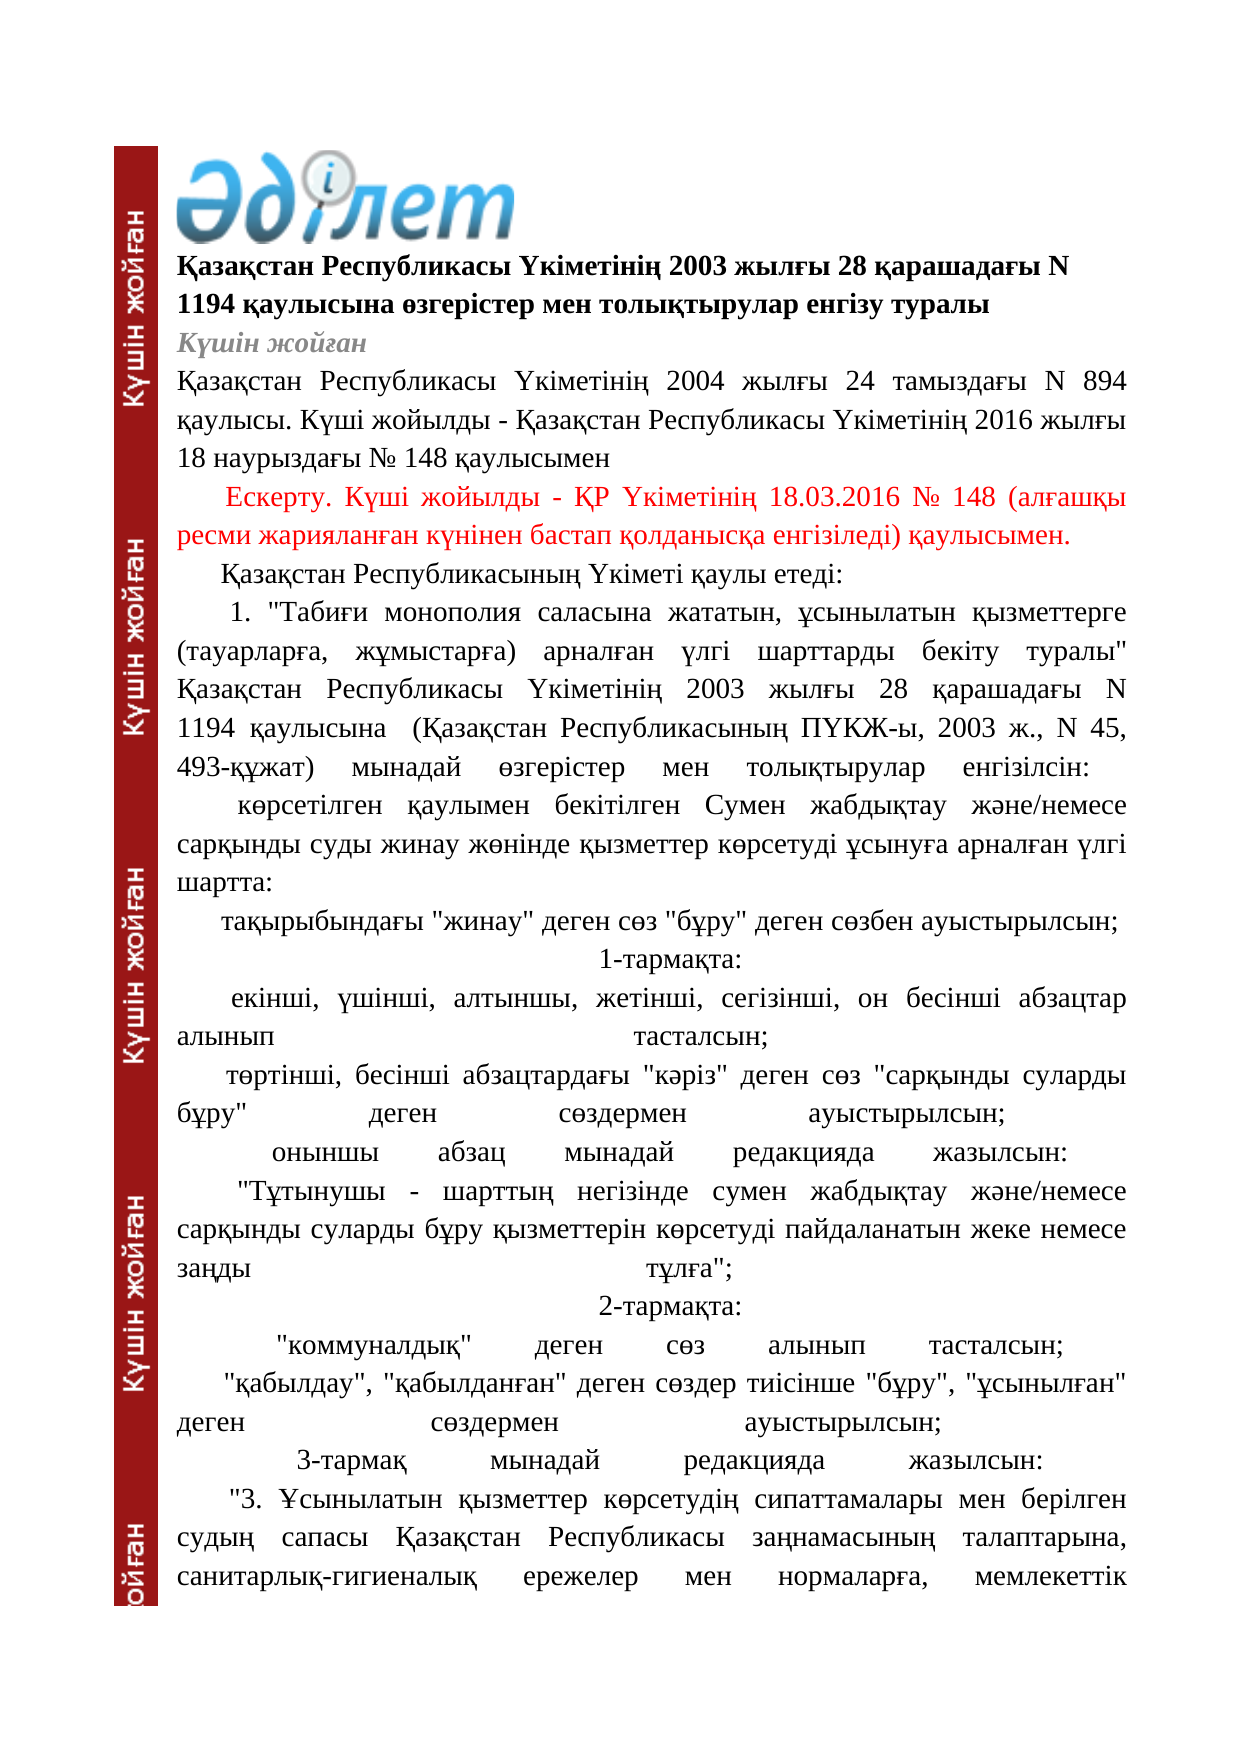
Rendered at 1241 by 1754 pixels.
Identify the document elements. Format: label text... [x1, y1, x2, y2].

picture [114, 551, 158, 556]
text Күшін жойған [112, 325, 1128, 358]
picture [114, 589, 158, 594]
text Қазақстан Республикасының Yкiметi қаулы етеді: [112, 556, 1128, 589]
picture [114, 146, 158, 248]
picture [114, 358, 158, 363]
picture [114, 474, 158, 479]
picture [176, 150, 515, 244]
text Ескерту. Күші жойылды - ҚР Үкіметінің 18.03.2016 № 148 (алғашқы ресми жарияланған күнінен бастап қолданысқа енгізіледі) қаулысымен. [112, 479, 1128, 551]
text Қазақстан Республикасы Үкіметінің 2004 жылғы 24 тамыздағы N 894 қаулысы. Күші жойылды - Қазақстан Республикасы Үкіметінің 2016 жылғы 18 наурыздағы № 148 қаулысымен [112, 363, 1128, 474]
picture [114, 1592, 158, 1606]
text Қазақстан Республикасы Үкіметiнiң 2003 жылғы 28 қарашадағы N 1194 қаулысына өзгерiстер мен толықтырулар енгiзу туралы [112, 248, 1128, 320]
picture [114, 320, 158, 325]
